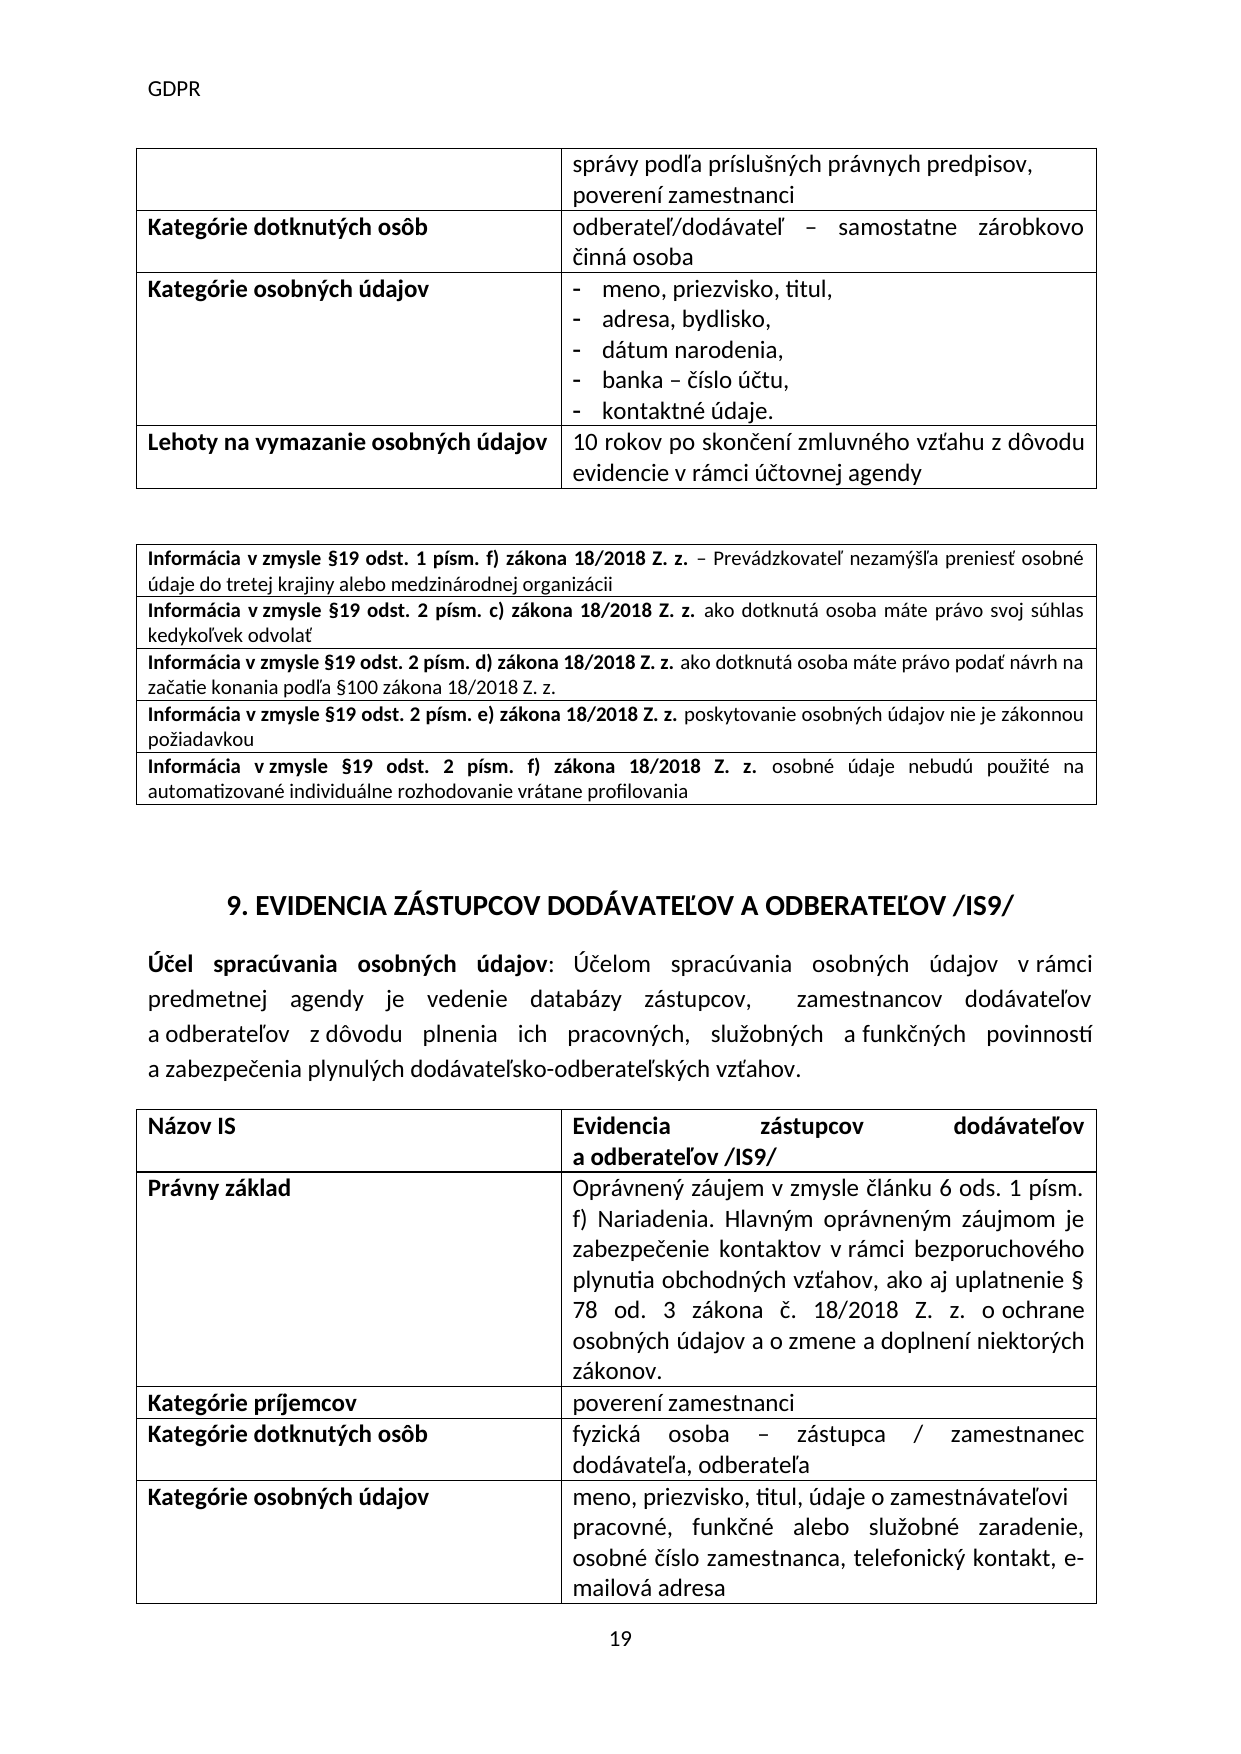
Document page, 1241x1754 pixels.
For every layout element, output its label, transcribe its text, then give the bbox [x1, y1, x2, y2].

table_cell Informácia v zmysle §19 odst. 2 písm. c) zákona 18/2018 Z. z. ako dotknutá osoba máte právo svoj súhlas kedykoľvek odvolať [137, 597, 1096, 648]
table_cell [137, 149, 561, 210]
table_header Informácia v zmysle §19 odst. 1 písm. f) zákona 18/2018 Z. z. – Prevádzkovateľ nezamýšľa preniesť osobné údaje do tretej krajiny alebo medzinárodnej organizácii [137, 545, 1096, 596]
table_cell Oprávnený záujem v zmysle článku 6 ods. 1 písm. f) Nariadenia. Hlavným oprávneným záujmom je zabezpečenie kontaktov v rámci bezporuchového plynutia obchodných vzťahov, ako aj uplatnenie § 78 od. 3 zákona č. 18/2018 Z. z. o ochrane osobných údajov a o zmene a doplnení niektorých zákonov. [562, 1173, 1096, 1386]
table_header Evidencia zástupcov dodávateľov a odberateľov /IS9/ [562, 1110, 1096, 1171]
table_cell Informácia v zmysle §19 odst. 2 písm. d) zákona 18/2018 Z. z. ako dotknutá osoba máte právo podať návrh na začatie konania podľa §100 zákona 18/2018 Z. z. [137, 649, 1096, 700]
list 9. EVIDENCIA ZÁSTUPCOV DODÁVATEĽOV A ODBERATEĽOV /IS9/ [148, 887, 1093, 922]
table_cell meno, priezvisko, titul, adresa, bydlisko, dátum narodenia, banka – číslo účtu, kontaktné údaje. [562, 273, 1096, 425]
table_header Názov IS [137, 1110, 561, 1171]
table_cell fyzická osoba – zástupca / zamestnanec dodávateľa, odberateľa [562, 1419, 1096, 1480]
table_cell odberateľ/dodávateľ – samostatne zárobkovo činná osoba [562, 211, 1096, 272]
table_cell Kategórie dotknutých osôb [137, 211, 561, 272]
text Účel spracúvania osobných údajov: Účelom spracúvania osobných údajov v rámci predmetnej agendy je vedenie databázy zástupcov, zamestnancov dodávateľov a odberateľov z dôvodu plnenia ich pracovných, služobných a funkčných povinností a zabezpečenia plynulých dodávateľsko-odberateľských vzťahov. [148, 948, 1093, 1084]
table_cell Informácia v zmysle §19 odst. 2 písm. e) zákona 18/2018 Z. z. poskytovanie osobných údajov nie je zákonnou požiadavkou [137, 701, 1096, 752]
table_cell 10 rokov po skončení zmluvného vzťahu z dôvodu evidencie v rámci účtovnej agendy [562, 426, 1096, 487]
table_cell Kategórie osobných údajov [137, 1481, 561, 1603]
table_cell Informácia v zmysle §19 odst. 2 písm. f) zákona 18/2018 Z. z. osobné údaje nebudú použité na automatizované individuálne rozhodovanie vrátane profilovania [137, 753, 1096, 804]
table_cell Kategórie dotknutých osôb [137, 1419, 561, 1480]
table_cell meno, priezvisko, titul, údaje o zamestnávateľovi pracovné, funkčné alebo služobné zaradenie, osobné číslo zamestnanca, telefonický kontakt, e-mailová adresa [562, 1481, 1096, 1603]
table_cell Kategórie osobných údajov [137, 273, 561, 425]
table_cell Kategórie príjemcov [137, 1387, 561, 1418]
table_cell poverení zamestnanci [562, 1387, 1096, 1418]
table_cell Lehoty na vymazanie osobných údajov [137, 426, 561, 487]
table_cell Právny základ [137, 1173, 561, 1386]
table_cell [562, 149, 1096, 210]
